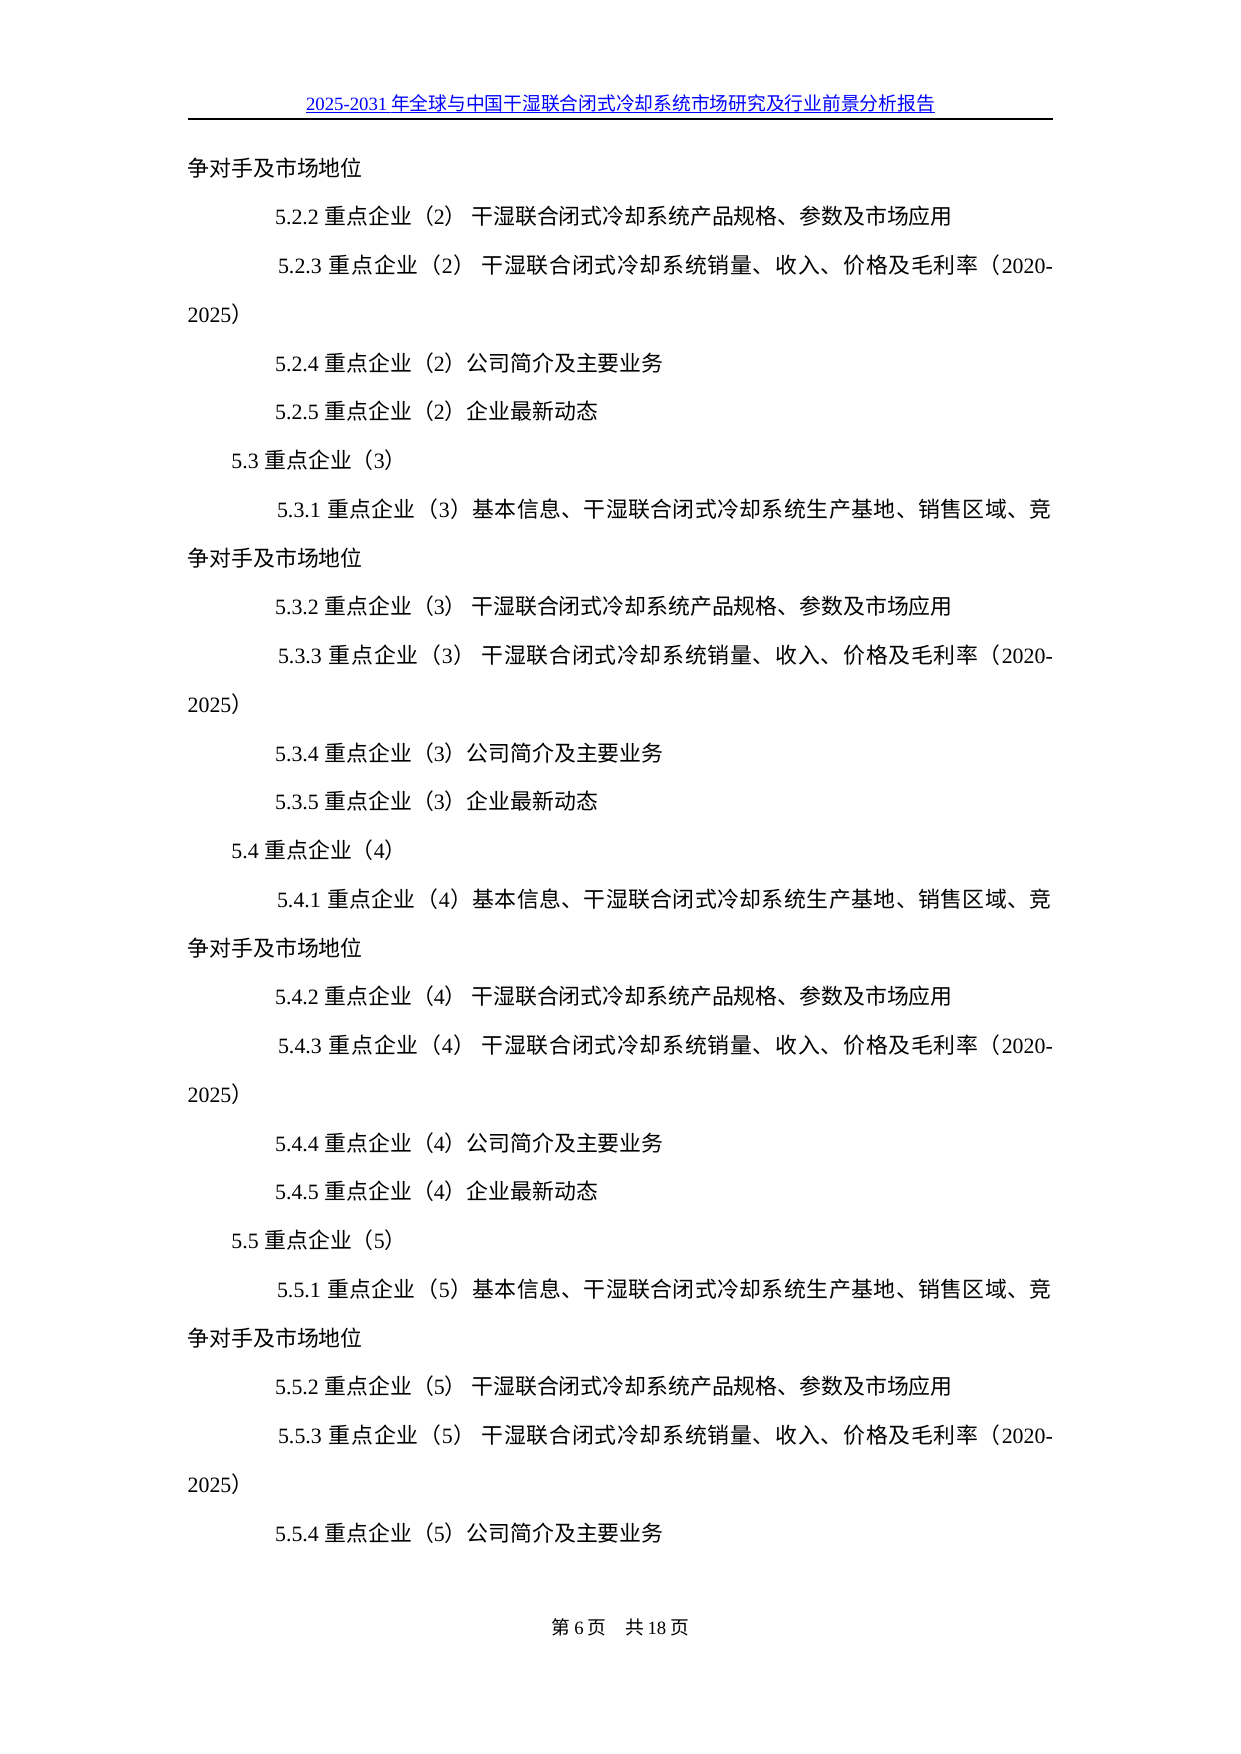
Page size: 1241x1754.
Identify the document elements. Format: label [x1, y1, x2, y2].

text [187, 150, 1053, 1548]
